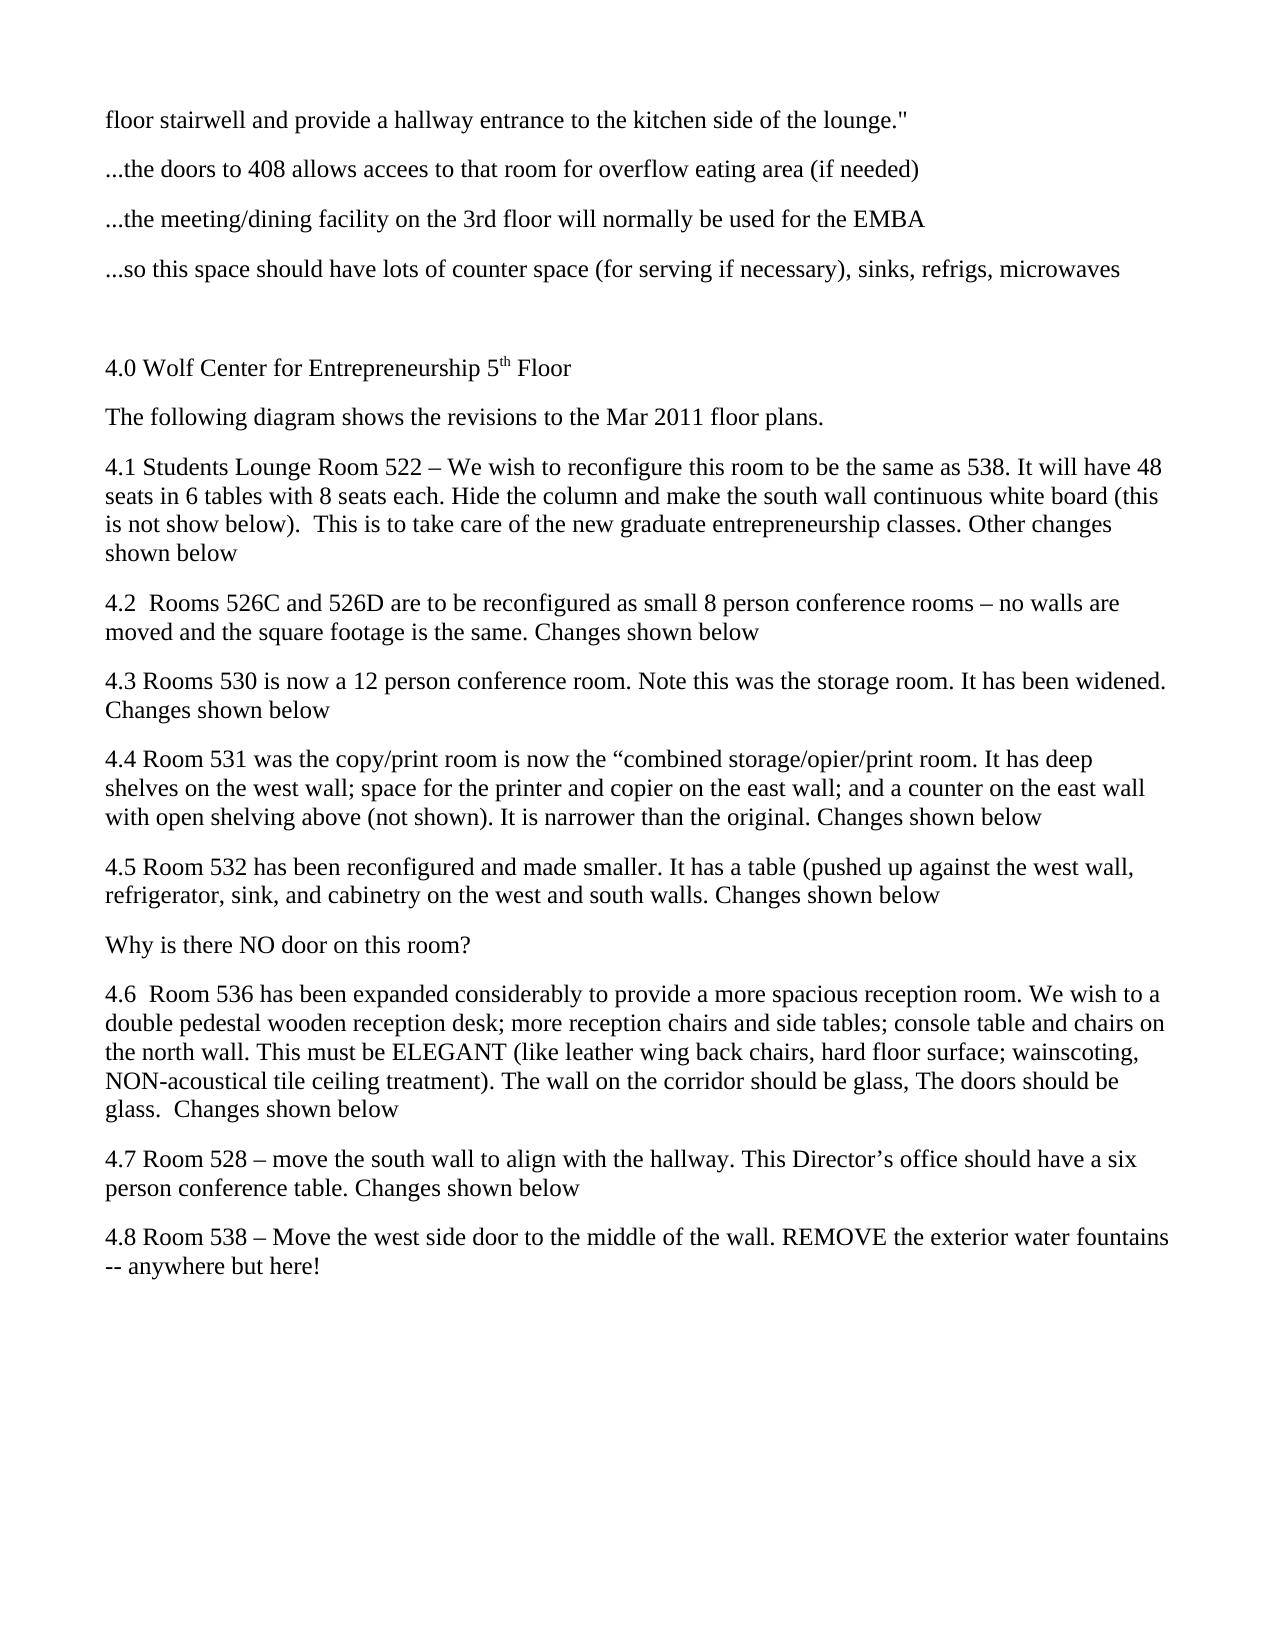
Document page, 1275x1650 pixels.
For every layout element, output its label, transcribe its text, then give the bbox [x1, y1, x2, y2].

text 4.8 Room 538 – Move the west side door to the middle of the wall. REMOVE the exterior water fountains -- anywhere but here! [105, 1222, 1170, 1280]
text Why is there NO door on this room? [105, 930, 1170, 959]
text floor stairwell and provide a hallway entrance to the kitchen side of the lounge." [105, 105, 1170, 134]
text 4.0 Wolf Center for Entrepreneurship 5th Floor [105, 353, 1170, 382]
text 4.7 Room 528 – move the south wall to align with the hallway. This Director’s office should have a six person conference table. Changes shown below [105, 1144, 1170, 1202]
text ...the meeting/dining facility on the 3rd floor will normally be used for the EMBA [105, 204, 1170, 233]
text ...the doors to 408 allows accees to that room for overflow eating area (if needed) [105, 154, 1170, 183]
text The following diagram shows the revisions to the Mar 2011 floor plans. [105, 402, 1170, 431]
text 4.6 Room 536 has been expanded considerably to provide a more spacious reception room. We wish to a double pedestal wooden reception desk; more reception chairs and side tables; console table and chairs on the north wall. This must be ELEGANT (like leather wing back chairs, hard floor surface; wainscoting, NON-acoustical tile ceiling treatment). The wall on the corridor should be glass, The doors should be glass. Changes shown below [105, 979, 1170, 1123]
text 4.4 Room 531 was the copy/print room is now the “combined storage/opier/print room. It has deep shelves on the west wall; space for the printer and copier on the east wall; and a counter on the east wall with open shelving above (not shown). It is narrower than the original. Changes shown below [105, 744, 1170, 831]
text 4.5 Room 532 has been reconfigured and made smaller. It has a table (pushed up against the west wall, refrigerator, sink, and cabinetry on the west and south walls. Changes shown below [105, 852, 1170, 909]
text 4.2 Rooms 526C and 526D are to be reconfigured as small 8 person conference rooms – no walls are moved and the square footage is the same. Changes shown below [105, 588, 1170, 645]
text 4.1 Students Lounge Room 522 – We wish to reconfigure this room to be the same as 538. It will have 48 seats in 6 tables with 8 seats each. Hide the column and make the south wall continuous white board (this is not show below). This is to take care of the new graduate entrepreneurship classes. Other changes shown below [105, 452, 1170, 567]
text ...so this space should have lots of counter space (for serving if necessary), sinks, refrigs, microwaves [105, 254, 1170, 282]
text 4.3 Rooms 530 is now a 12 person conference room. Note this was the storage room. It has been widened. Changes shown below [105, 666, 1170, 724]
